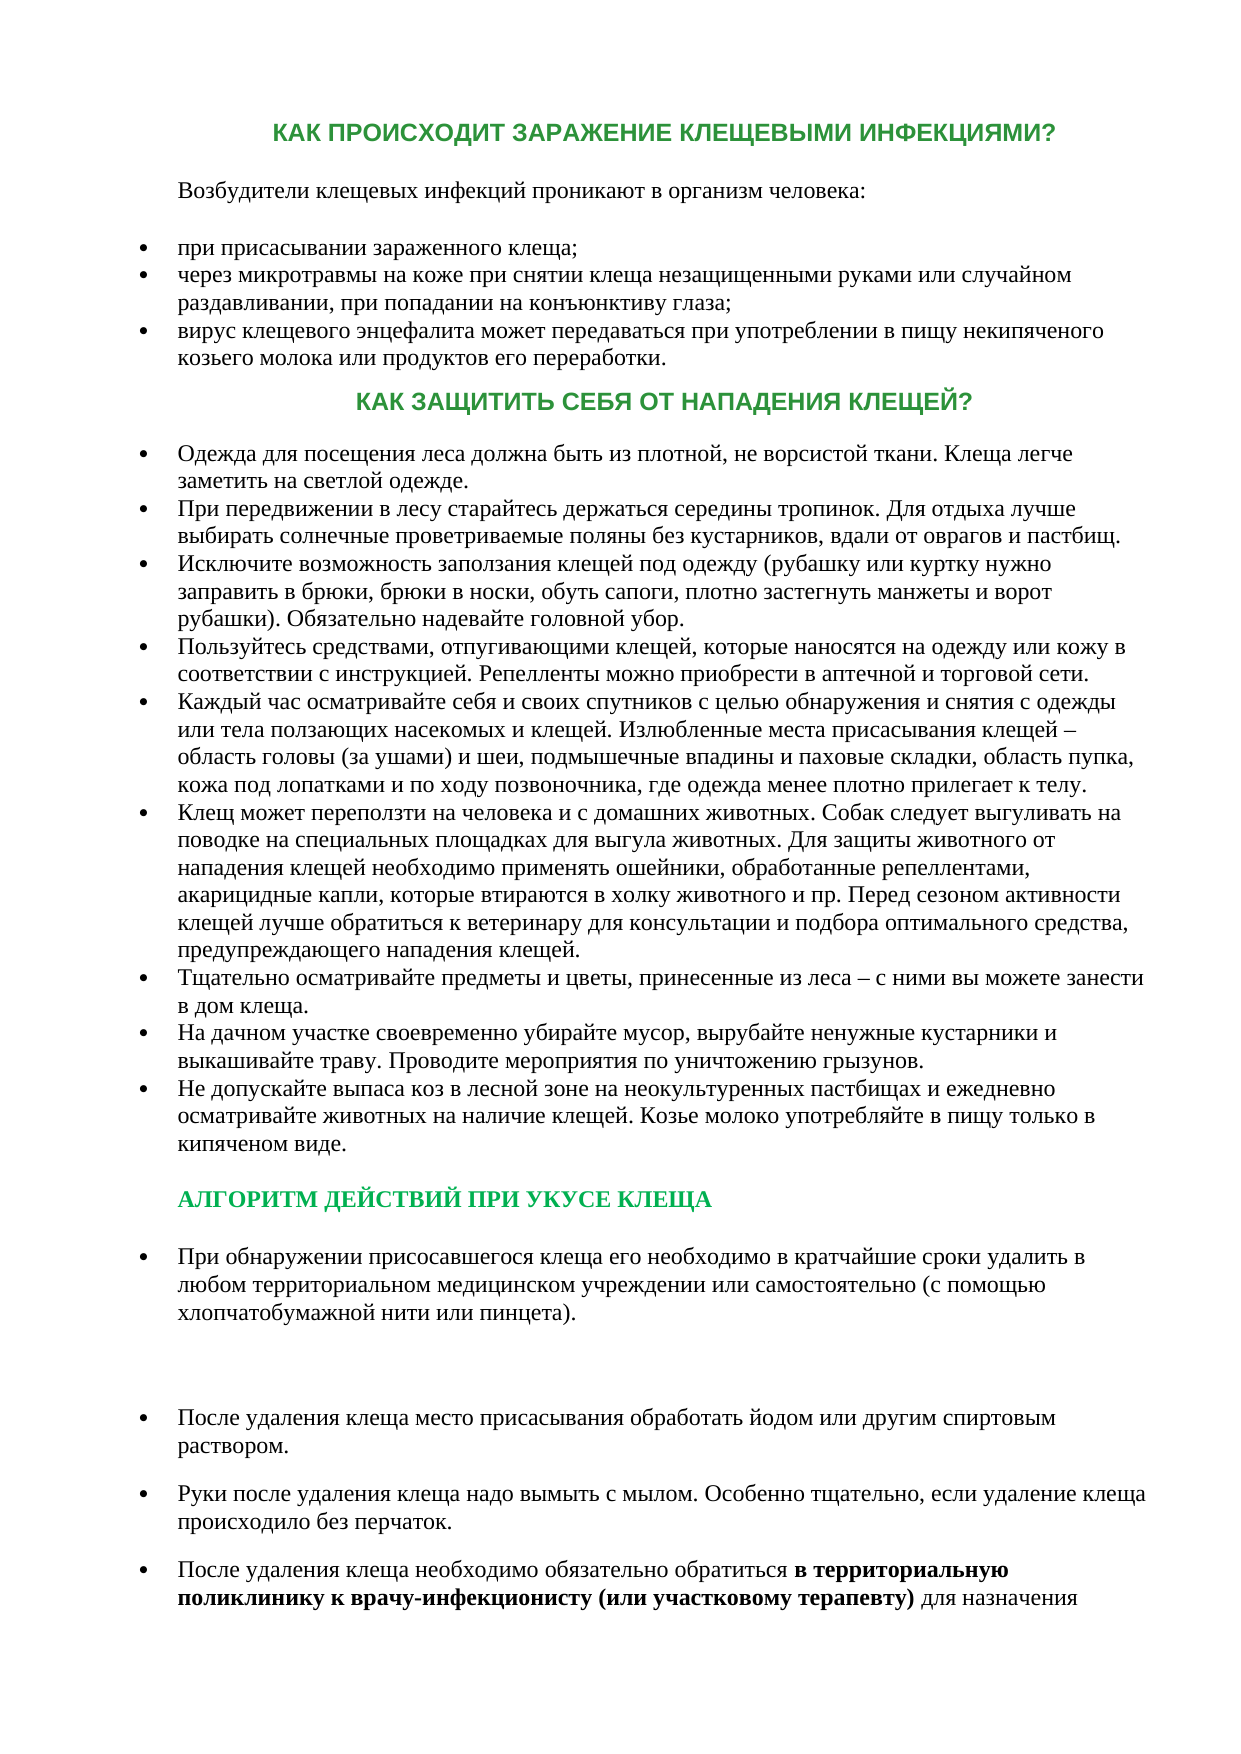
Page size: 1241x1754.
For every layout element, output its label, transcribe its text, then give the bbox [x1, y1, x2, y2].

text Возбудители клещевых инфекций проникают в организм человека: [177, 176, 1152, 204]
list через микротравмы на коже при снятии клеща незащищенными руками или случайном раздавливании, при попадании на конъюнктиву глаза; [140, 260, 1152, 316]
list Исключите возможность заползания клещей под одежду (рубашку или куртку нужно заправить в брюки, брюки в носки, обуть сапоги, плотно застегнуть манжеты и ворот рубашки). Обязательно надевайте головной убор. [140, 549, 1152, 632]
list вирус клещевого энцефалита может передаваться при употреблении в пищу некипяченого козьего молока или продуктов его переработки. [140, 316, 1152, 371]
list На дачном участке своевременно убирайте мусор, вырубайте ненужные кустарники и выкашивайте траву. Проводите мероприятия по уничтожению грызунов. [140, 1018, 1152, 1073]
list После удаления клеща место присасывания обработать йодом или другим спиртовым раствором. [140, 1403, 1152, 1458]
list При обнаружении присосавшегося клеща его необходимо в кратчайшие сроки удалить в любом территориальном медицинском учреждении или самостоятельно (с помощью хлопчатобумажной нити или пинцета). [140, 1242, 1152, 1325]
list Руки после удаления клеща надо вымыть с мылом. Особенно тщательно, если удаление клеща происходило без перчаток. [140, 1479, 1152, 1534]
list Пользуйтесь средствами, отпугивающими клещей, которые наносятся на одежду или кожу в соответствии с инструкцией. Репелленты можно приобрести в аптечной и торговой сети. [140, 632, 1152, 687]
list Каждый час осматривайте себя и своих спутников с целью обнаружения и снятия с одежды или тела ползающих насекомых и клещей. Излюбленные места присасывания клещей – область головы (за ушами) и шеи, подмышечные впадины и паховые складки, область пупка, кожа под лопатками и по ходу позвоночника, где одежда менее плотно прилегает к телу. [140, 687, 1152, 797]
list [140, 1555, 1152, 1610]
list Клещ может переползти на человека и с домашних животных. Собак следует выгуливать на поводке на специальных площадках для выгула животных. Для защиты животного от нападения клещей необходимо применять ошейники, обработанные репеллентами, акарицидные капли, которые втираются в холку животного и пр. Перед сезоном активности клещей лучше обратиться к ветеринару для консультации и подбора оптимального средства, предупреждающего нападения клещей. [140, 797, 1152, 963]
text КАК ПРОИСХОДИТ ЗАРАЖЕНИЕ КЛЕЩЕВЫМИ ИНФЕКЦИЯМИ? [177, 118, 1152, 147]
list При передвижении в лесу старайтесь держаться середины тропинок. Для отдыха лучше выбирать солнечные проветриваемые поляны без кустарников, вдали от оврагов и пастбищ. [140, 494, 1152, 549]
list Тщательно осматривайте предметы и цветы, принесенные из леса – с ними вы можете занести в дом клеща. [140, 963, 1152, 1018]
list Одежда для посещения леса должна быть из плотной, не ворсистой ткани. Клеща легче заметить на светлой одежде. [140, 439, 1152, 494]
text КАК ЗАЩИТИТЬ СЕБЯ ОТ НАПАДЕНИЯ КЛЕЩЕЙ? [177, 386, 1152, 415]
list при присасывании зараженного клеща; [140, 233, 1152, 260]
text АЛГОРИТМ ДЕЙСТВИЙ ПРИ УКУСЕ КЛЕЩА [177, 1186, 1152, 1213]
list Не допускайте выпаса коз в лесной зоне на неокультуренных пастбищах и ежедневно осматривайте животных на наличие клещей. Козье молоко употребляйте в пищу только в кипяченом виде. [140, 1073, 1152, 1156]
